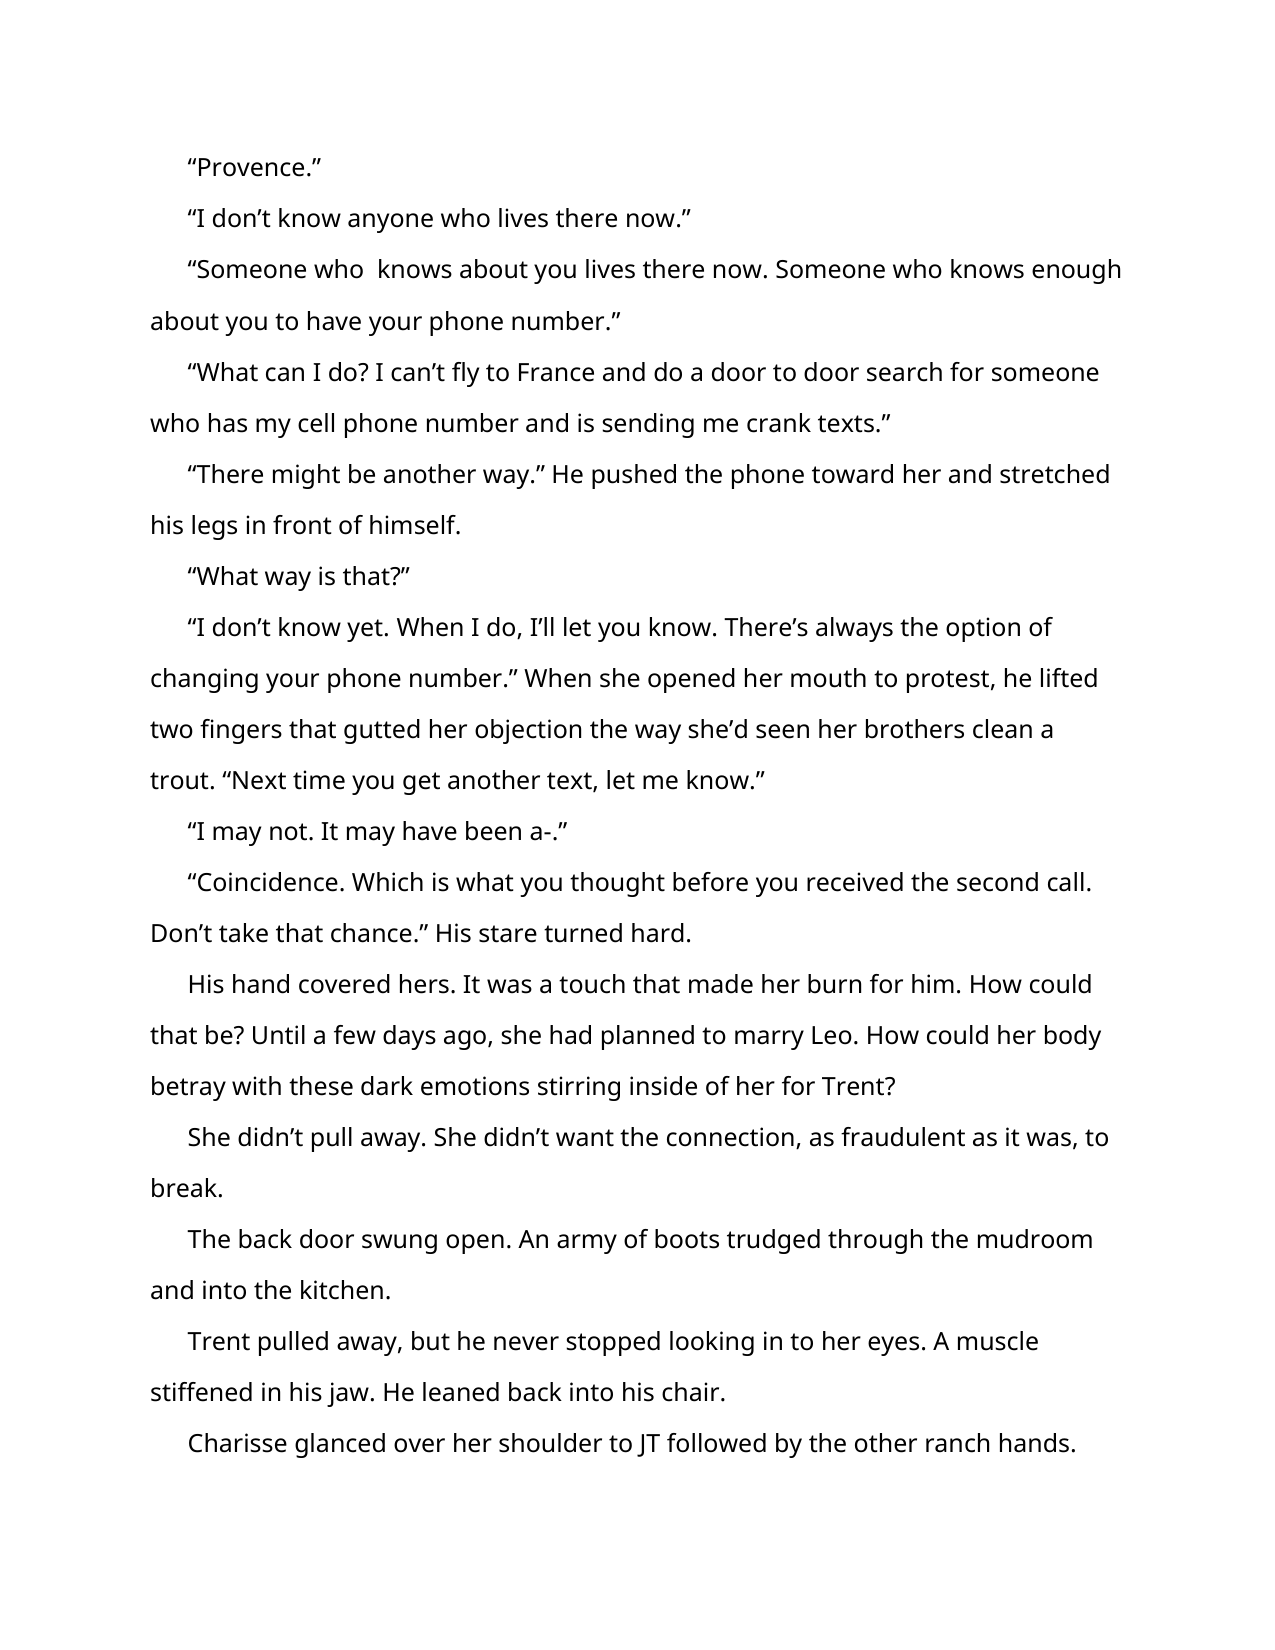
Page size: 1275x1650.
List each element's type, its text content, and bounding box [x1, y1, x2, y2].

text Trent pulled away, but he never stopped looking in to her eyes. A muscle stiffened in his jaw. He leaned back into his chair. [150, 1324, 1125, 1409]
text The back door swung open. An army of boots trudged through the mudroom and into the kitchen. [150, 1222, 1125, 1307]
text Charisse glanced over her shoulder to JT followed by the other ranch hands. [150, 1426, 1125, 1460]
text “What can I do? I can’t fly to France and do a door to door search for someone who has my cell phone number and is sending me crank texts.” [150, 354, 1125, 439]
text “What way is that?” [150, 558, 1125, 592]
text His hand covered hers. It was a touch that made her burn for him. How could that be? Until a few days ago, she had planned to marry Leo. How could her body betray with these dark emotions stirring inside of her for Trent? [150, 967, 1125, 1103]
text “I may not. It may have been a-.” [150, 813, 1125, 848]
text “Coincidence. Which is what you thought before you received the second call. Don’t take that chance.” His stare turned hard. [150, 864, 1125, 950]
text “Provence.” [150, 150, 1125, 184]
text “There might be another way.” He pushed the phone toward her and stretched his legs in front of himself. [150, 456, 1125, 541]
text “Someone who knows about you lives there now. Someone who knows enough about you to have your phone number.” [150, 252, 1125, 337]
text “I don’t know anyone who lives there now.” [150, 201, 1125, 235]
text She didn’t pull away. She didn’t want the connection, as fraudulent as it was, to break. [150, 1120, 1125, 1205]
text “I don’t know yet. When I do, I’ll let you know. There’s always the option of changing your phone number.” When she opened her mouth to protest, he lifted two fingers that gutted her objection the way she’d seen her brothers clean a trout. “Next time you get another text, let me know.” [150, 609, 1125, 797]
